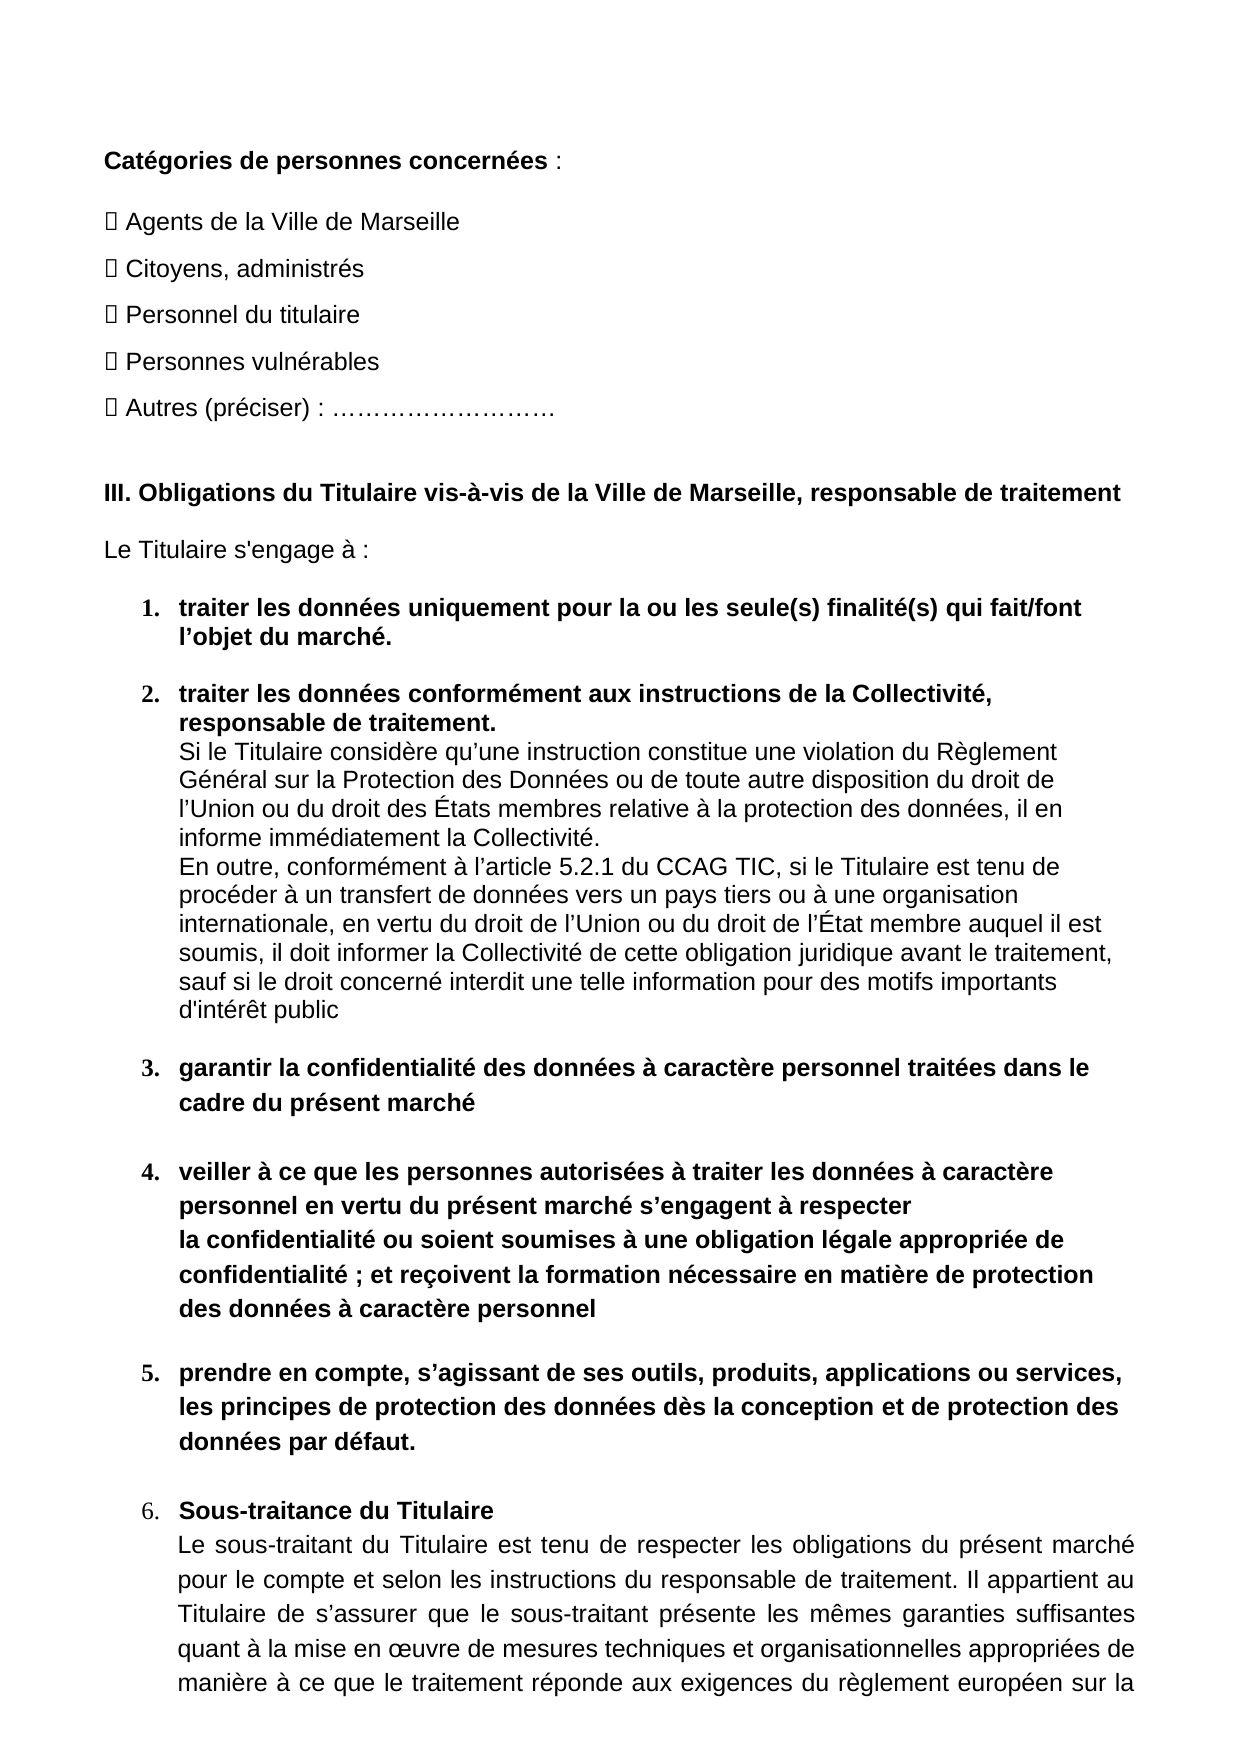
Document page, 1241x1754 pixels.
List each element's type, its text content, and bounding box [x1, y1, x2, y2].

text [177, 1530, 1137, 1697]
list traiter les données uniquement pour la ou les seule(s) finalité(s) qui fait/font l’objet du marché. [141, 593, 1137, 650]
list prendre en compte, s’agissant de ses outils, produits, applications ou services, les principes de protection des données dès la conception et de protection des données par défaut. [141, 1358, 1137, 1456]
text  Autres (préciser) : ……………………… [103, 390, 1137, 424]
text Le Titulaire s'engage à : [103, 535, 1137, 593]
text Catégories de personnes concernées : [103, 146, 1137, 175]
list Si le Titulaire considère qu’une instruction constitue une violation du Règlement Général sur la Protection des Données ou de toute autre disposition du droit de l’Union ou du droit des États membres relative à la protection des données, il en informe immédiatement la Collectivité. En outre, conformément à l’article 5.2.1 du CCAG TIC, si le Titulaire est tenu de procéder à un transfert de données vers un pays tiers ou à une organisation internationale, en vertu du droit de l’Union ou du droit de l’État membre auquel il est soumis, il doit informer la Collectivité de cette obligation juridique avant le traitement, sauf si le droit concerné interdit une telle information pour des motifs importants d'intérêt public [178, 737, 1137, 1024]
subtitle III. Obligations du Titulaire vis-à-vis de la Ville de Marseille, responsable de traitement [103, 478, 1137, 506]
list garantir la confidentialité des données à caractère personnel traitées dans le cadre du présent marché [141, 1053, 1137, 1116]
list Sous-traitance du Titulaire [141, 1496, 1137, 1524]
text  Citoyens, administrés [103, 250, 1137, 284]
list traiter les données conformément aux instructions de la Collectivité, responsable de traitement. [141, 679, 1137, 737]
text  Personnes vulnérables [103, 343, 1137, 377]
text  Agents de la Ville de Marseille [103, 175, 1137, 238]
list veiller à ce que les personnes autorisées à traiter les données à caractère personnel en vertu du présent marché s’engagent à respecter la confidentialité ou soient soumises à une obligation légale appropriée de confidentialité ; et reçoivent la formation nécessaire en matière de protection des données à caractère personnel [141, 1156, 1137, 1323]
text  Personnel du titulaire [103, 297, 1137, 331]
